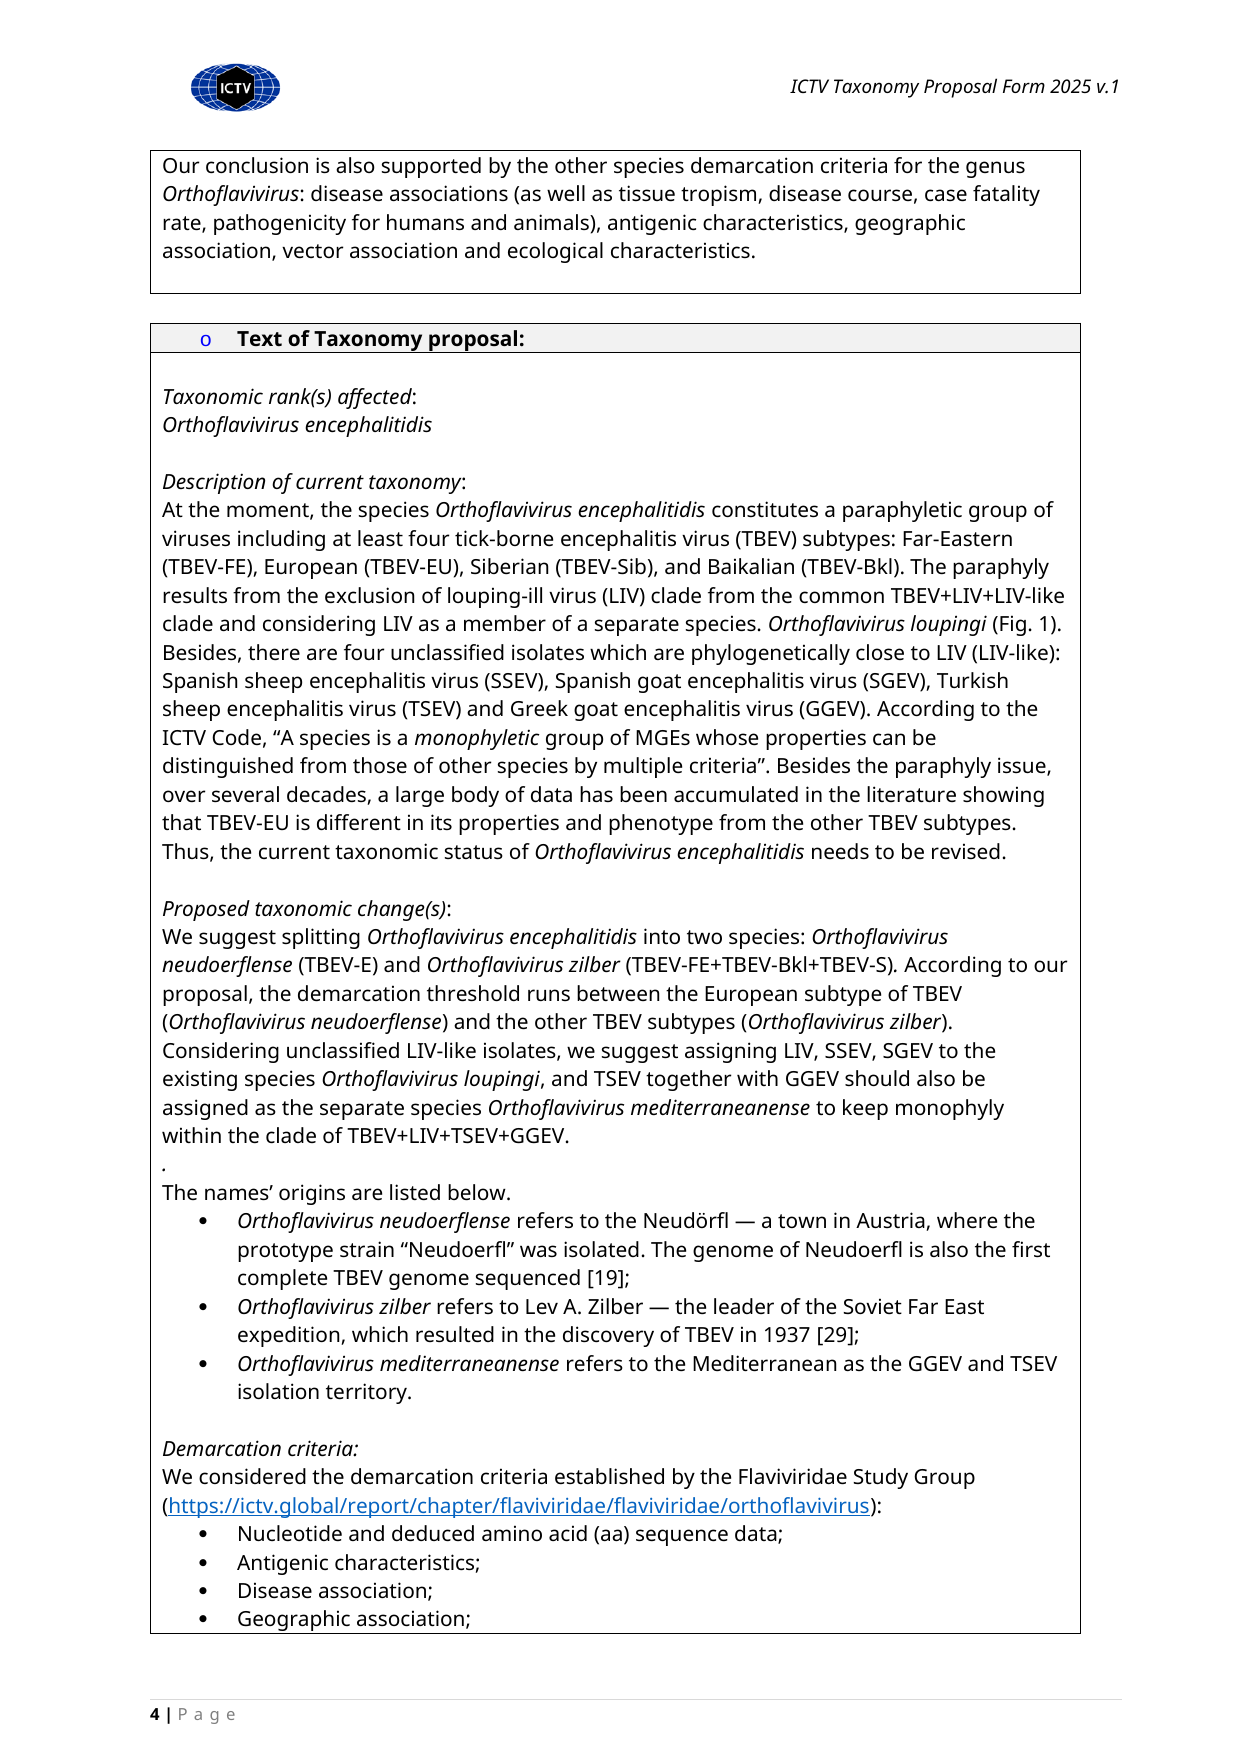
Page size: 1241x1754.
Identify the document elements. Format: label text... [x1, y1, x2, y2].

picture [190, 56, 282, 113]
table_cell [151, 151, 1080, 293]
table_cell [151, 353, 1080, 1633]
table_header Text of Taxonomy proposal: [151, 324, 1080, 352]
